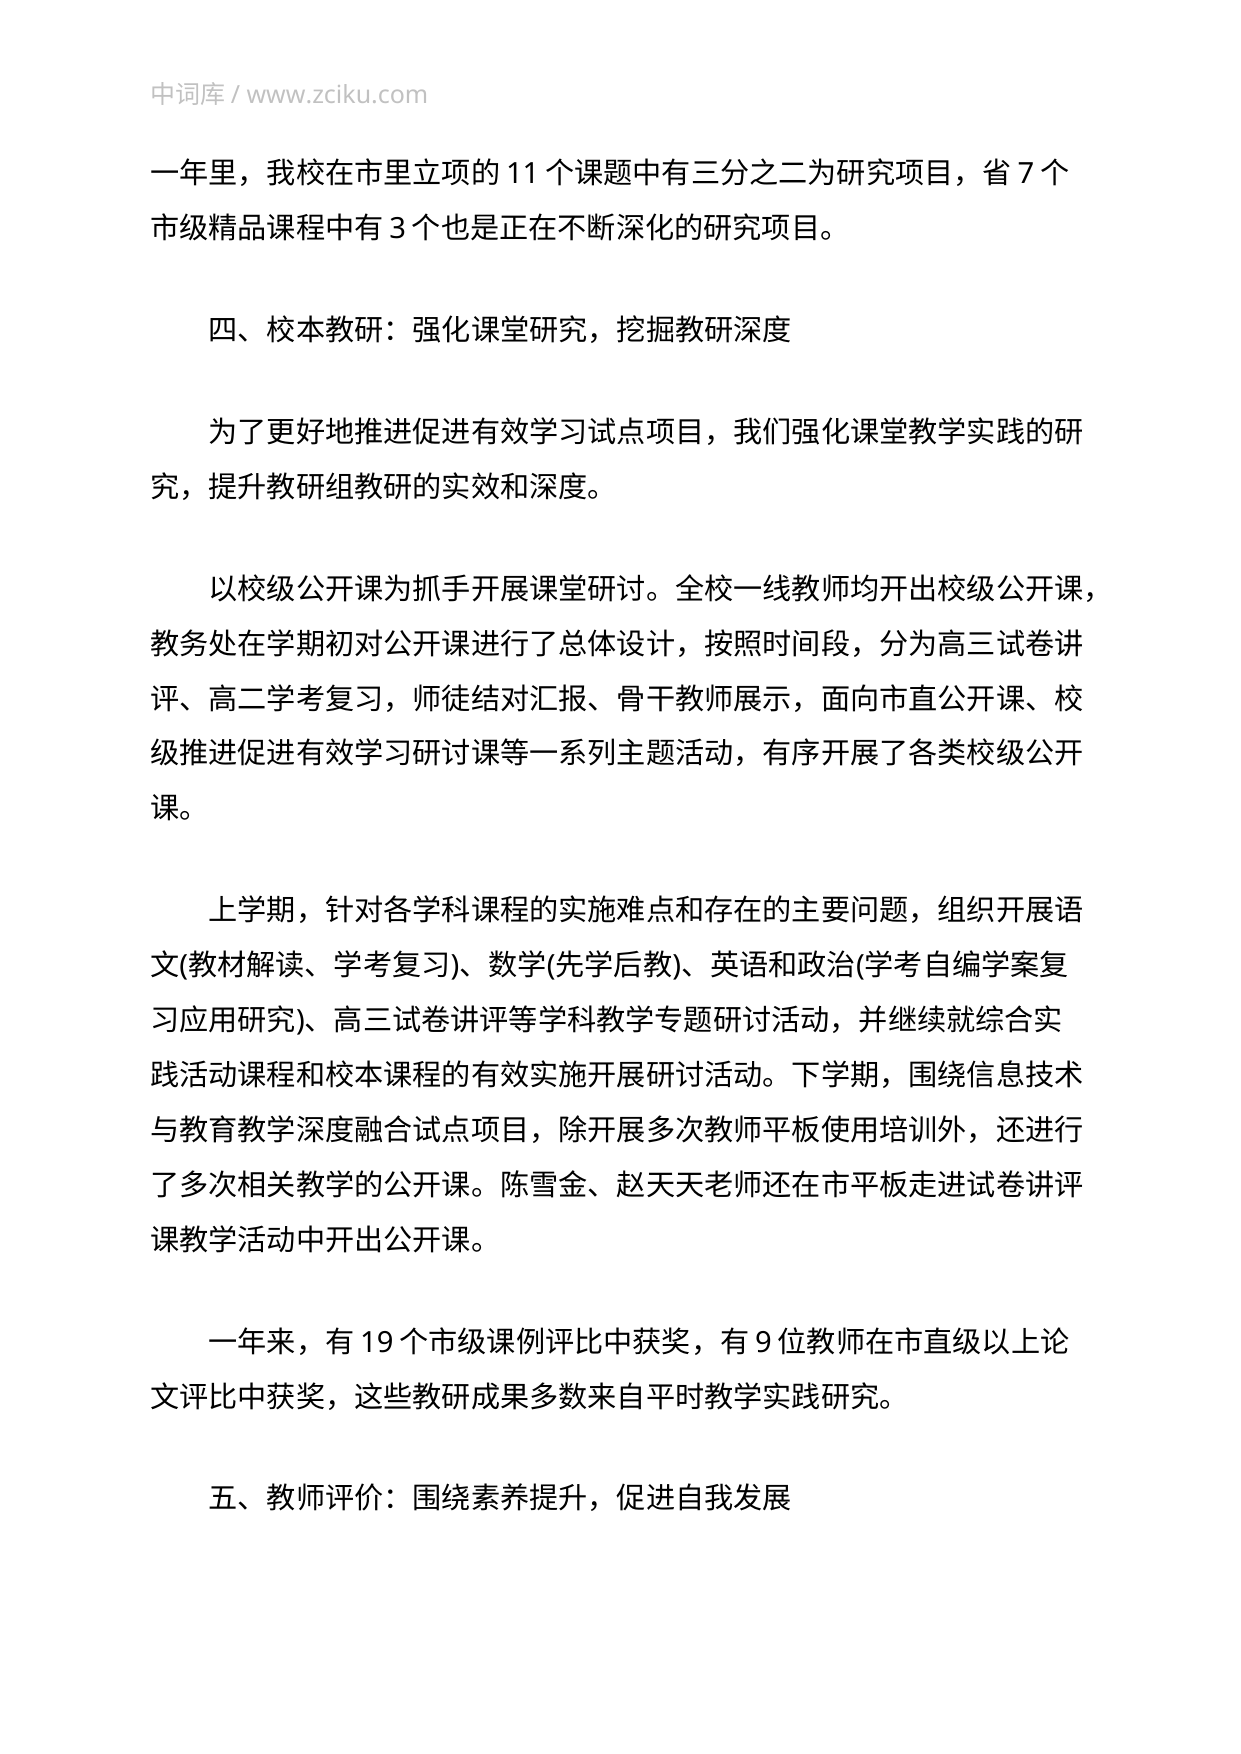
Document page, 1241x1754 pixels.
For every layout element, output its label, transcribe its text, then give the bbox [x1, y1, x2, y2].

text 为了更好地推进促进有效学习试点项目，我们强化课堂教学实践的研究，提升教研组教研的实效和深度。 [150, 409, 1090, 506]
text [150, 150, 1090, 247]
text 以校级公开课为抓手开展课堂研讨。全校一线教师均开出校级公开课，教务处在学期初对公开课进行了总体设计，按照时间段，分为高三试卷讲评、高二学考复习，师徒结对汇报、骨干教师展示，面向市直公开课、校级推进促进有效学习研讨课等一系列主题活动，有序开展了各类校级公开课。 [150, 565, 1090, 827]
text 四、校本教研：强化课堂研究，挖掘教研深度 [150, 307, 1090, 349]
text 一年来，有19个市级课例评比中获奖，有9位教师在市直级以上论文评比中获奖，这些教研成果多数来自平时教学实践研究。 [150, 1318, 1090, 1415]
text 五、教师评价：围绕素养提升，促进自我发展 [150, 1475, 1090, 1517]
text 上学期，针对各学科课程的实施难点和存在的主要问题，组织开展语文(教材解读、学考复习)、数学(先学后教)、英语和政治(学考自编学案复习应用研究)、高三试卷讲评等学科教学专题研讨活动，并继续就综合实践活动课程和校本课程的有效实施开展研讨活动。下学期，围绕信息技术与教育教学深度融合试点项目，除开展多次教师平板使用培训外，还进行了多次相关教学的公开课。陈雪金、赵天天老师还在市平板走进试卷讲评课教学活动中开出公开课。 [150, 887, 1090, 1259]
